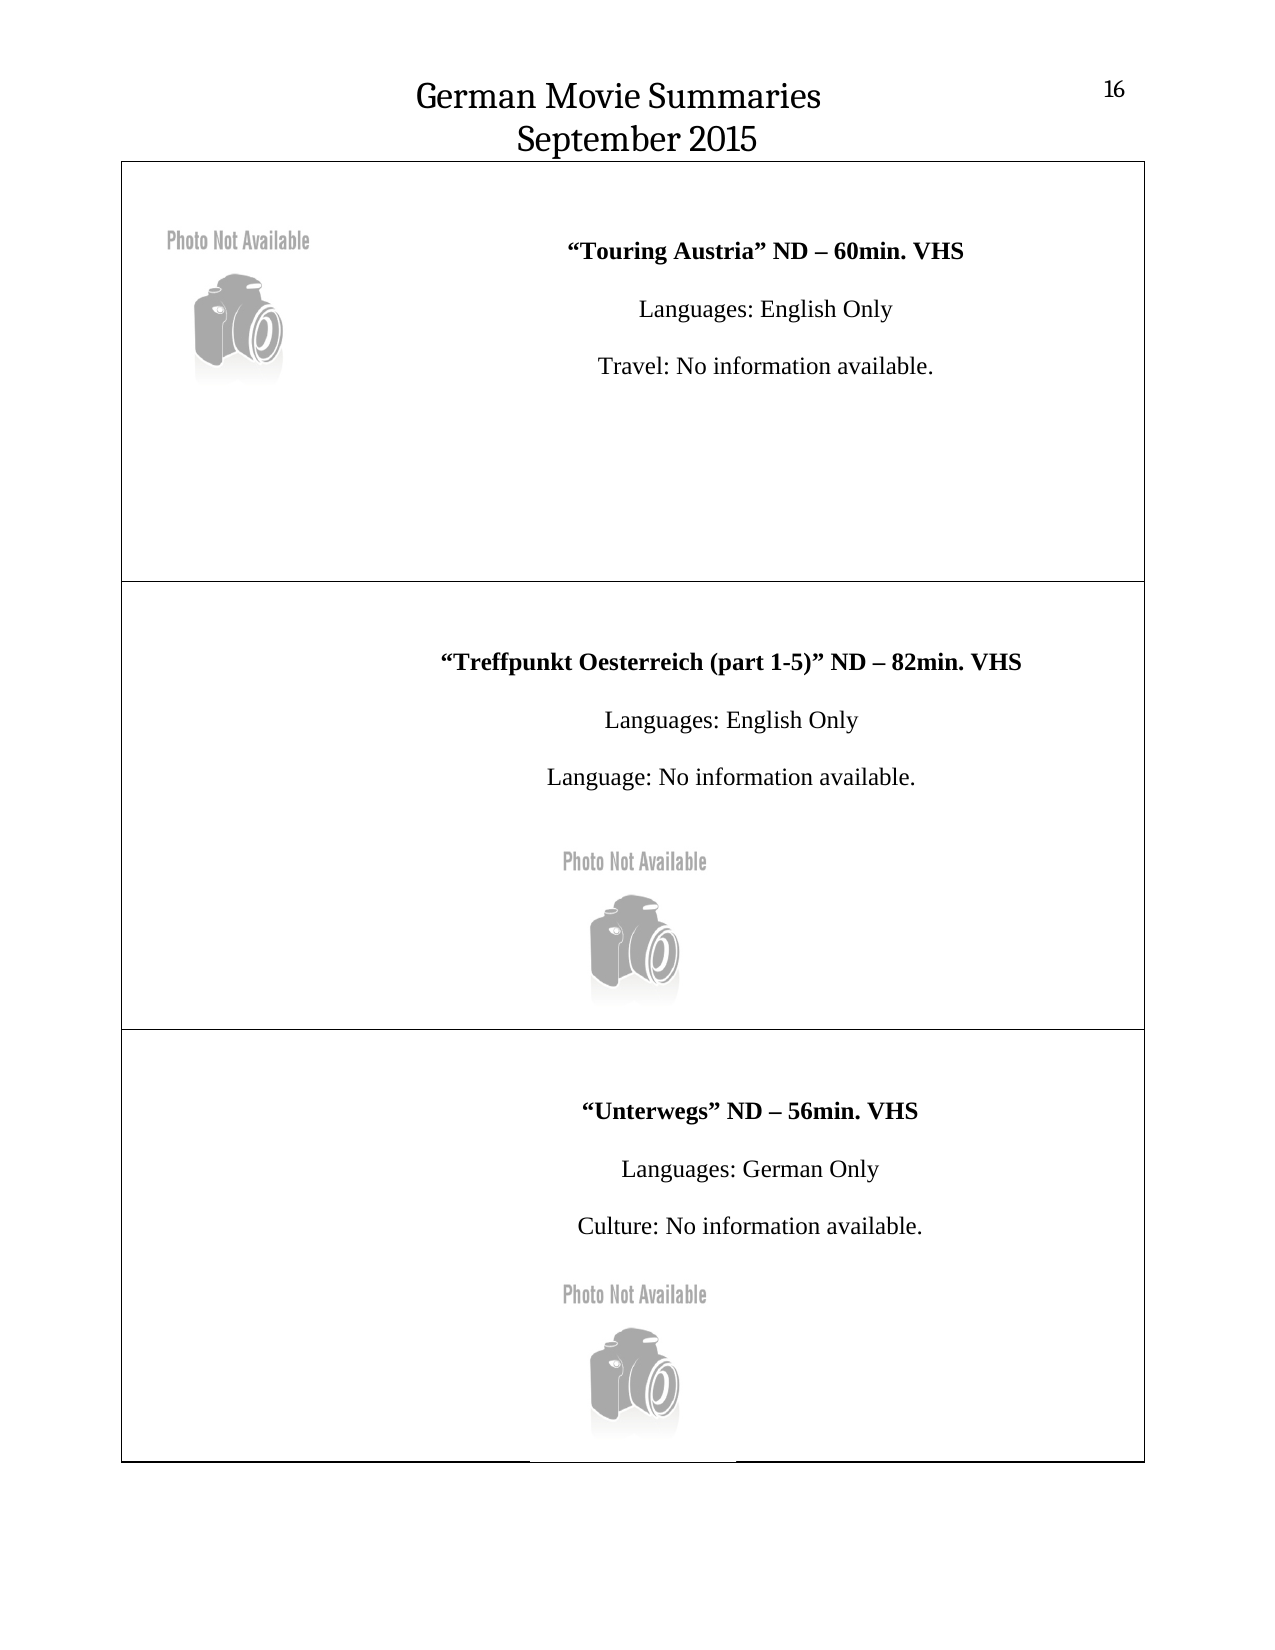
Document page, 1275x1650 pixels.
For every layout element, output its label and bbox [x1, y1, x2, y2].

table_cell [122, 582, 1144, 1029]
picture [133, 191, 340, 408]
picture [530, 812, 737, 1029]
table_cell [122, 1030, 1144, 1461]
picture [530, 1244, 737, 1462]
table_cell [122, 162, 1144, 581]
